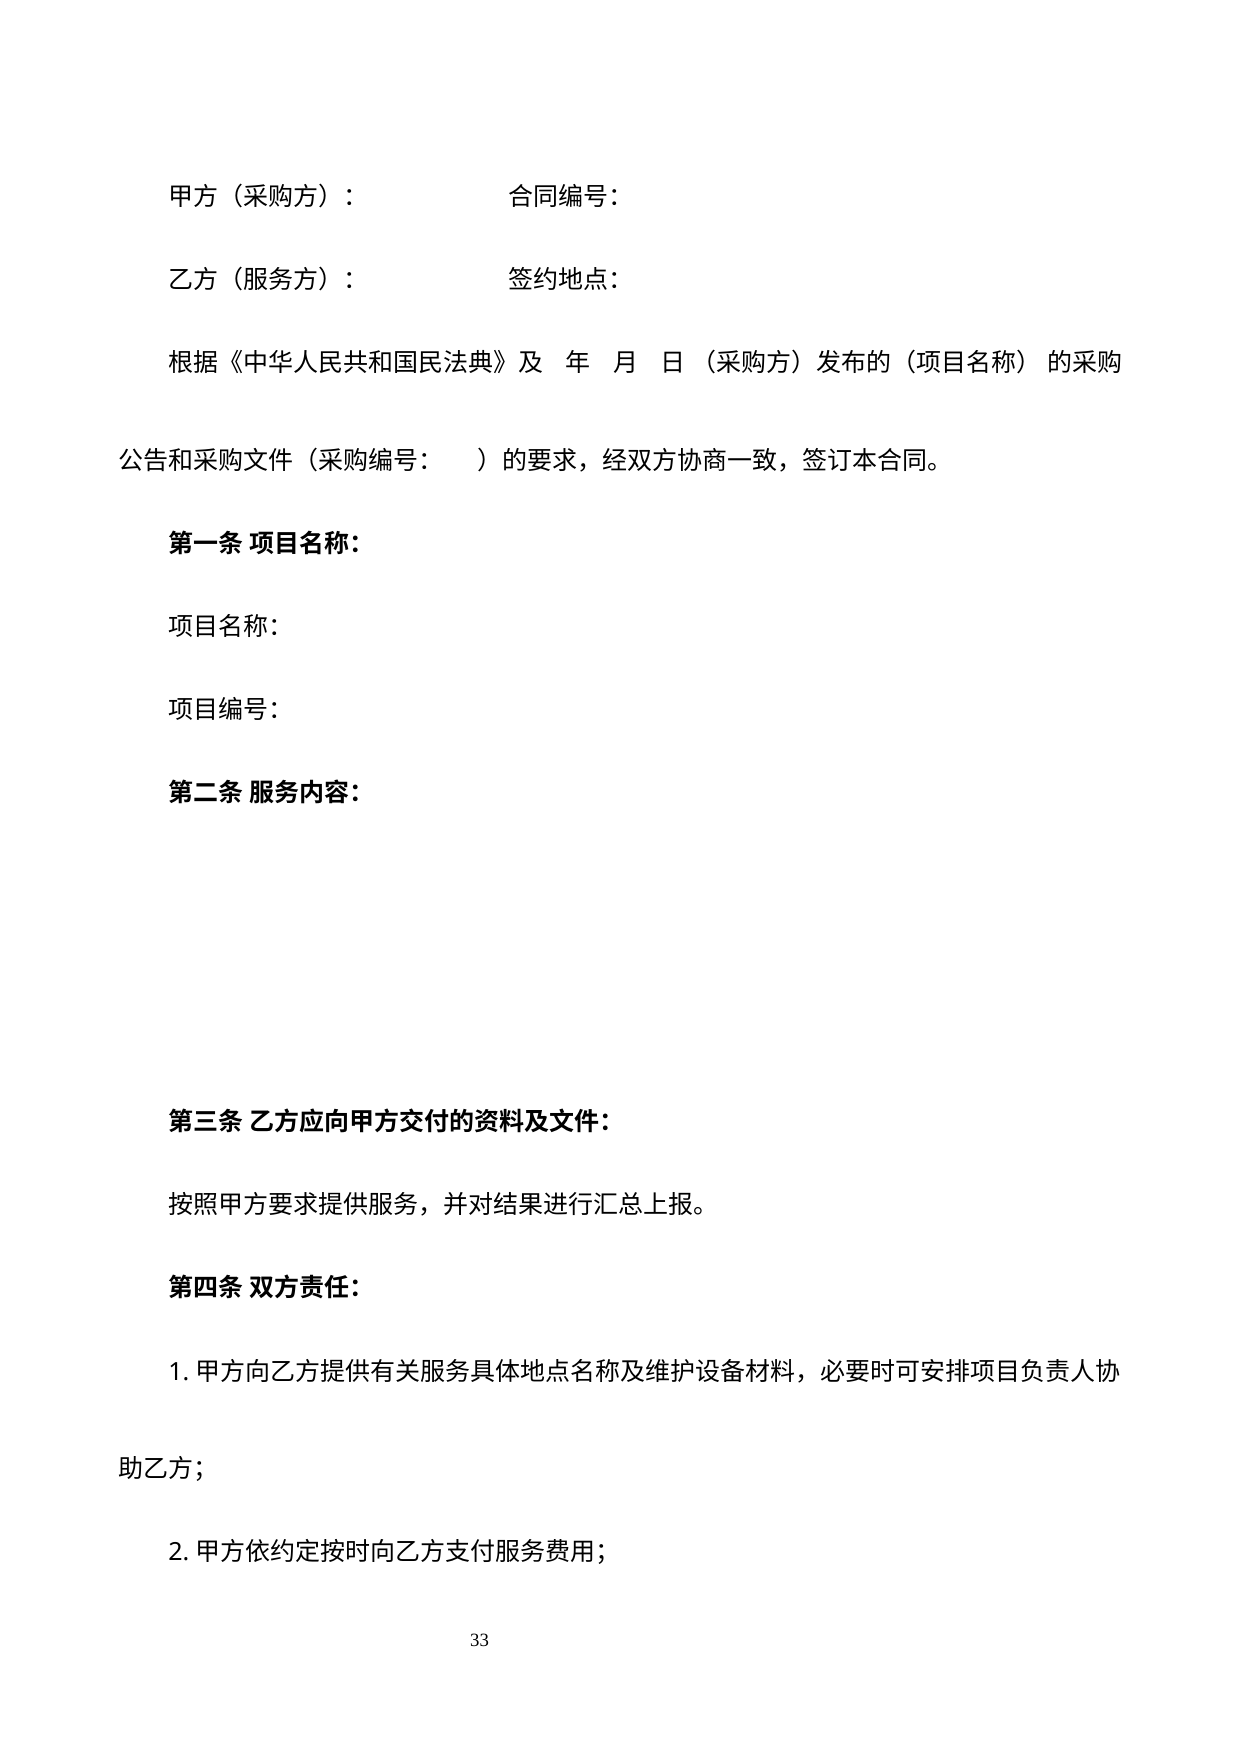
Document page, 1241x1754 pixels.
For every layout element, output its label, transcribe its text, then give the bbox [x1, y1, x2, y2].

text 按照甲方要求提供服务，并对结果进行汇总上报。 [118, 1170, 1122, 1235]
text 项目名称： [118, 592, 1122, 657]
text 根据《中华人民共和国民法典》及 年 月 日 （采购方）发布的（项目名称） 的采购公告和采购文件（采购编号： ）的要求，经双方协商一致，签订本合同。 [118, 328, 1122, 491]
text 第四条 双方责任： [118, 1253, 1122, 1318]
text 1. 甲方向乙方提供有关服务具体地点名称及维护设备材料，必要时可安排项目负责人协助乙方； [118, 1337, 1122, 1499]
text 乙方（服务方）： 签约地点： [118, 245, 1122, 310]
list 服务内容： [118, 758, 1122, 823]
text 第三条 乙方应向甲方交付的资料及文件： [118, 1087, 1122, 1152]
text 第一条 项目名称： [118, 509, 1122, 574]
text 项目编号： [118, 675, 1122, 740]
text 甲方（采购方）： 合同编号： [118, 162, 1122, 227]
text 2. 甲方依约定按时向乙方支付服务费用； [118, 1517, 1122, 1582]
